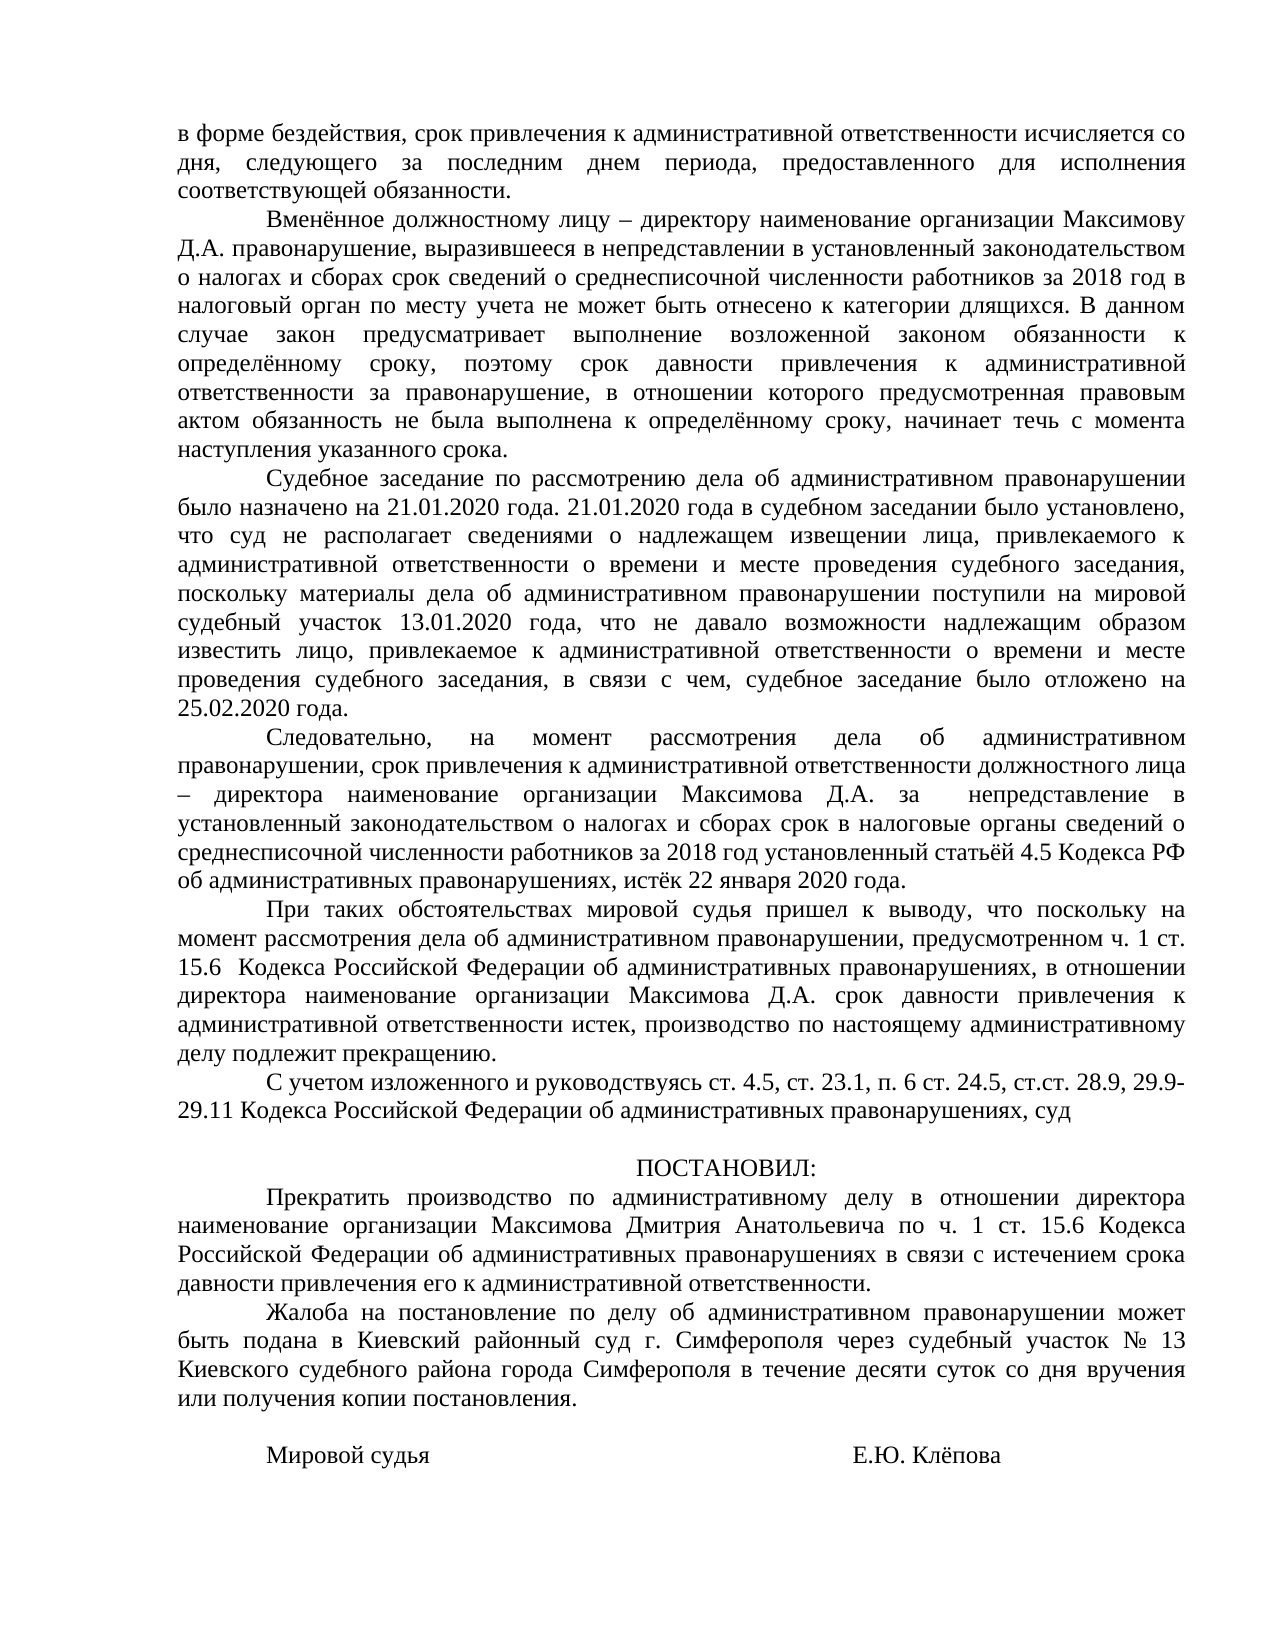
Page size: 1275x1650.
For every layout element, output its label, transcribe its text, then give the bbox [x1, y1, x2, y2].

text Вменённое должностному лицу – директору наименование организации Максимову Д.А. правонарушение, выразившееся в непредставлении в установленный законодательством о налогах и сборах срок сведений о среднесписочной численности работников за 2018 год в налоговый орган по месту учета не может быть отнесено к категории длящихся. В данном случае закон предусматривает выполнение возложенной законом обязанности к определённому сроку, поэтому срок давности привлечения к административной ответственности за правонарушение, в отношении которого предусмотренная правовым актом обязанность не была выполнена к определённому сроку, начинает течь с момента наступления указанного срока. [177, 204, 1186, 463]
text ПОСТАНОВИЛ: [177, 1153, 1186, 1182]
text Прекратить производство по административному делу в отношении директора наименование организации Максимова Дмитрия Анатольевича по ч. 1 ст. 15.6 Кодекса Российской Федерации об административных правонарушениях в связи с истечением срока давности привлечения его к административной ответственности. [177, 1182, 1186, 1297]
text Жалоба на постановление по делу об административном правонарушении может быть подана в Киевский районный суд г. Симферополя через судебный участок № 13 Киевского судебного района города Симферополя в течение десяти суток со дня вручения или получения копии постановления. [177, 1297, 1186, 1412]
text При таких обстоятельствах мировой судья пришел к выводу, что поскольку на момент рассмотрения дела об административном правонарушении, предусмотренном ч. 1 ст. 15.6 Кодекса Российской Федерации об административных правонарушениях, в отношении директора наименование организации Максимова Д.А. срок давности привлечения к административной ответственности истек, производство по настоящему административному делу подлежит прекращению. [177, 894, 1186, 1067]
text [177, 118, 1186, 204]
text Следовательно, на момент рассмотрения дела об административном правонарушении, срок привлечения к административной ответственности должностного лица – директора наименование организации Максимова Д.А. за непредставление в установленный законодательством о налогах и сборах срок в налоговые органы сведений о среднесписочной численности работников за 2018 год установленный статьёй 4.5 Кодекса РФ об административных правонарушениях, истёк 22 января 2020 года. [177, 722, 1186, 894]
text Судебное заседание по рассмотрению дела об административном правонарушении было назначено на 21.01.2020 года. 21.01.2020 года в судебном заседании было установлено, что суд не располагает сведениями о надлежащем извещении лица, привлекаемого к административной ответственности о времени и месте проведения судебного заседания, поскольку материалы дела об административном правонарушении поступили на мировой судебный участок 13.01.2020 года, что не давало возможности надлежащим образом известить лицо, привлекаемое к административной ответственности о времени и месте проведения судебного заседания, в связи с чем, судебное заседание было отложено на 25.02.2020 года. [177, 463, 1186, 722]
text Мировой судья Е.Ю. Клёпова [177, 1441, 1186, 1469]
text С учетом изложенного и руководствуясь ст. 4.5, ст. 23.1, п. 6 ст. 24.5, ст.ст. 28.9, 29.9-29.11 Кодекса Российской Федерации об административных правонарушениях, суд [177, 1067, 1186, 1124]
